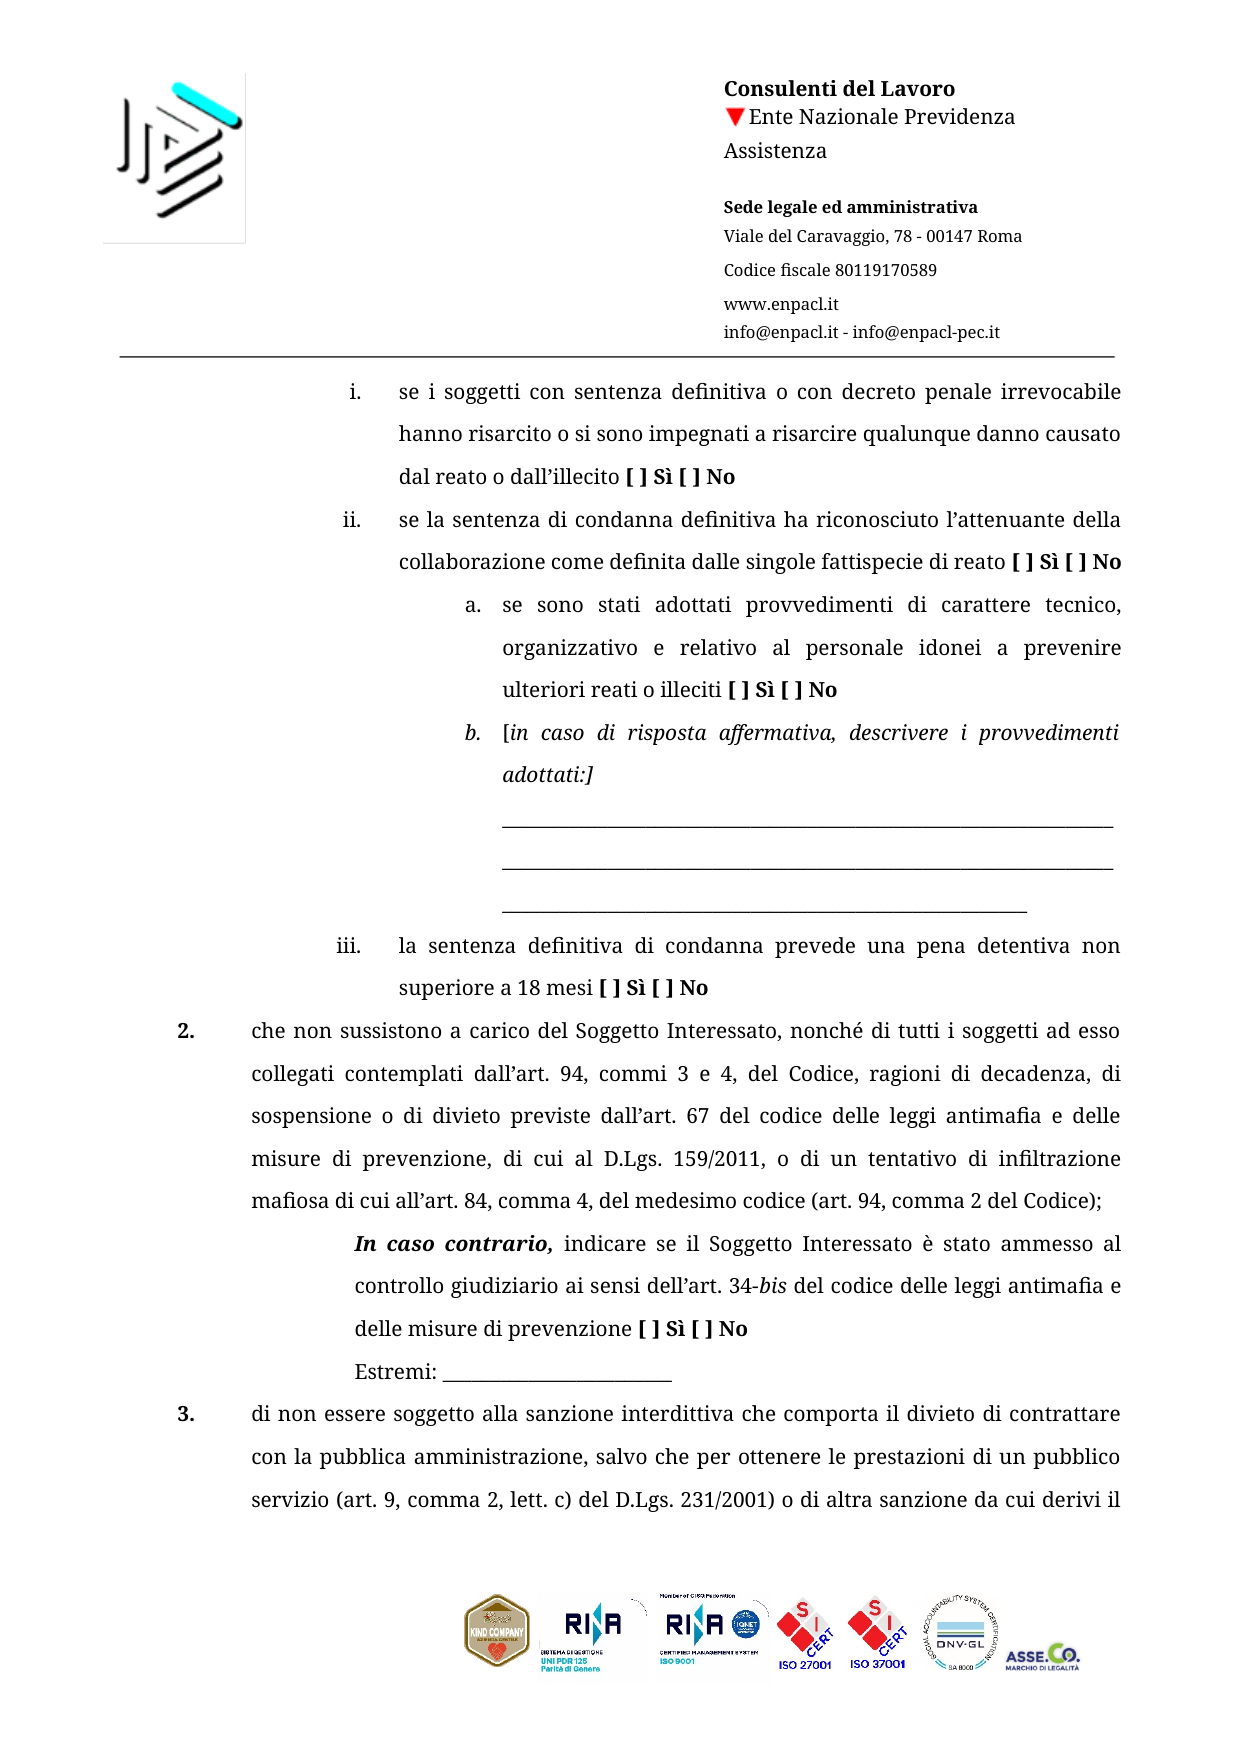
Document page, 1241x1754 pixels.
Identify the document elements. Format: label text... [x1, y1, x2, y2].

picture [1001, 1641, 1083, 1674]
picture [775, 1595, 835, 1671]
list se sono stati adottati provvedimenti di carattere tecnico, organizzativo e relativo al personale idonei a prevenire ulteriori reati o illeciti [ ] Sì [ ] No [464, 590, 1122, 704]
picture [103, 73, 249, 245]
list _______________________________________________________________________________________________________________________________________________________________________________________ [502, 803, 1122, 917]
list Estremi: ________________________ [354, 1357, 1122, 1385]
list [in caso di risposta affermativa, descrivere i provvedimenti adottati:] [464, 718, 1122, 789]
list che non sussistono a carico del Soggetto Interessato, nonché di tutti i soggetti ad esso collegati contemplati dall’art. 94, commi 3 e 4, del Codice, ragioni di decadenza, di sospensione o di divieto previste dall’art. 67 del codice delle leggi antimafia e delle misure di prevenzione, di cui al D.Lgs. 159/2011, o di un tentativo di infiltrazione mafiosa di cui all’art. 84, comma 4, del medesimo codice (art. 94, comma 2 del Codice); [177, 1016, 1122, 1215]
picture [923, 1595, 998, 1670]
picture [537, 1591, 649, 1685]
list In caso contrario, indicare se il Soggetto Interessato è stato ammesso al controllo giudiziario ai sensi dell’art. 34-bis del codice delle leggi antimafia e delle misure di prevenzione [ ] Sì [ ] No [354, 1229, 1122, 1343]
list se la sentenza di condanna definitiva ha riconosciuto l’attenuante della collaborazione come definita dalle singole fattispecie di reato [ ] Sì [ ] No [361, 505, 1122, 576]
list se i soggetti con sentenza definitiva o con decreto penale irrevocabile hanno risarcito o si sono impegnati a risarcire qualunque danno causato dal reato o dall’illecito [ ] Sì [ ] No [361, 377, 1122, 491]
picture [464, 1594, 530, 1667]
picture [846, 1593, 909, 1670]
list la sentenza definitiva di condanna prevede una pena detentiva non superiore a 18 mesi [ ] Sì [ ] No [361, 931, 1122, 1002]
picture [656, 1592, 771, 1685]
picture [92, 322, 1148, 399]
